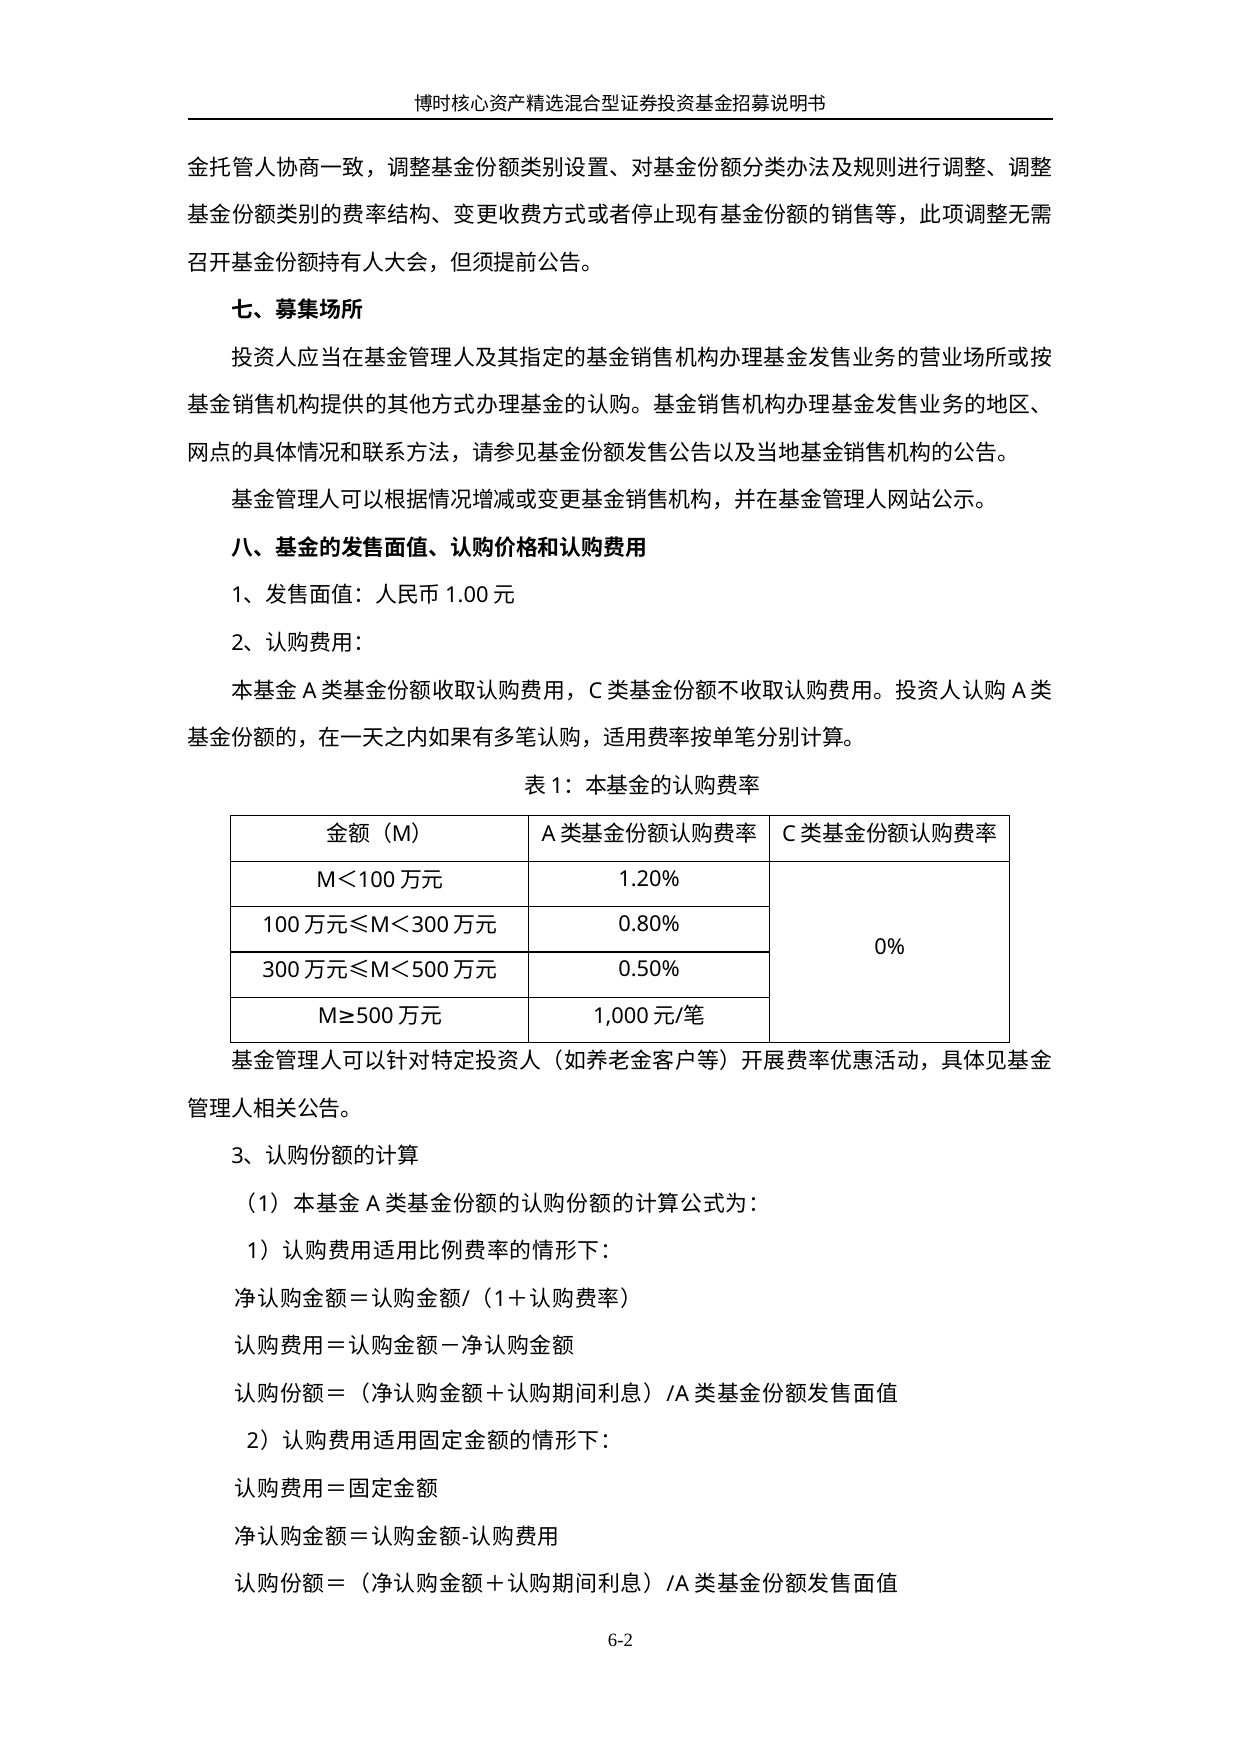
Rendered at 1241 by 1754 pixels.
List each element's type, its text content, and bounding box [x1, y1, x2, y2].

table_header A类基金份额认购费率 [529, 816, 769, 861]
table_cell 1,000元/笔 [529, 998, 769, 1042]
table_cell M≥500万元 [231, 998, 528, 1042]
table_cell 1.20% [529, 862, 769, 906]
text 投资人应当在基金管理人及其指定的基金销售机构办理基金发售业务的营业场所或按基金销售机构提供的其他方式办理基金的认购。基金销售机构办理基金发售业务的地区、网点的具体情况和联系方法，请参见基金份额发售公告以及当地基金销售机构的公告。 [187, 340, 1053, 467]
text （1）本基金A类基金份额的认购份额的计算公式为： [187, 1186, 1053, 1217]
text 认购费用＝固定金额 [187, 1471, 1053, 1503]
table_cell 300万元≤M＜500万元 [231, 953, 528, 997]
text 2、认购费用： [187, 625, 1053, 657]
table_header C类基金份额认购费率 [770, 816, 1009, 861]
text 表1：本基金的认购费率 [187, 768, 1053, 799]
table_cell 0.80% [529, 907, 769, 951]
text 基金管理人可以针对特定投资人（如养老金客户等）开展费率优惠活动，具体见基金管理人相关公告。 [187, 1043, 1053, 1122]
table_header 金额（M） [231, 816, 528, 861]
text 七、募集场所 [187, 292, 1053, 324]
text 1、发售面值：人民币1.00元 [187, 577, 1053, 609]
text 2）认购费用适用固定金额的情形下： [187, 1423, 1053, 1455]
text 3、认购份额的计算 [187, 1138, 1053, 1170]
table_cell 0.50% [529, 953, 769, 997]
table_cell 100万元≤M＜300万元 [231, 907, 528, 951]
table_cell 0% [770, 862, 1009, 1042]
text 八、基金的发售面值、认购价格和认购费用 [187, 530, 1053, 562]
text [187, 150, 1053, 277]
table_cell M＜100万元 [231, 862, 528, 906]
text 认购份额＝（净认购金额＋认购期间利息）/A类基金份额发售面值 [187, 1376, 1053, 1408]
text 净认购金额＝认购金额-认购费用 [187, 1519, 1053, 1550]
text 基金管理人可以根据情况增减或变更基金销售机构，并在基金管理人网站公示。 [187, 482, 1053, 514]
text 1）认购费用适用比例费率的情形下： [187, 1233, 1053, 1265]
text 本基金A类基金份额收取认购费用，C类基金份额不收取认购费用。投资人认购A类基金份额的，在一天之内如果有多笔认购，适用费率按单笔分别计算。 [187, 673, 1053, 752]
text 认购费用＝认购金额－净认购金额 [187, 1328, 1053, 1360]
text 净认购金额＝认购金额/（1＋认购费率） [187, 1281, 1053, 1313]
text 认购份额＝（净认购金额＋认购期间利息）/A类基金份额发售面值 [187, 1566, 1053, 1598]
